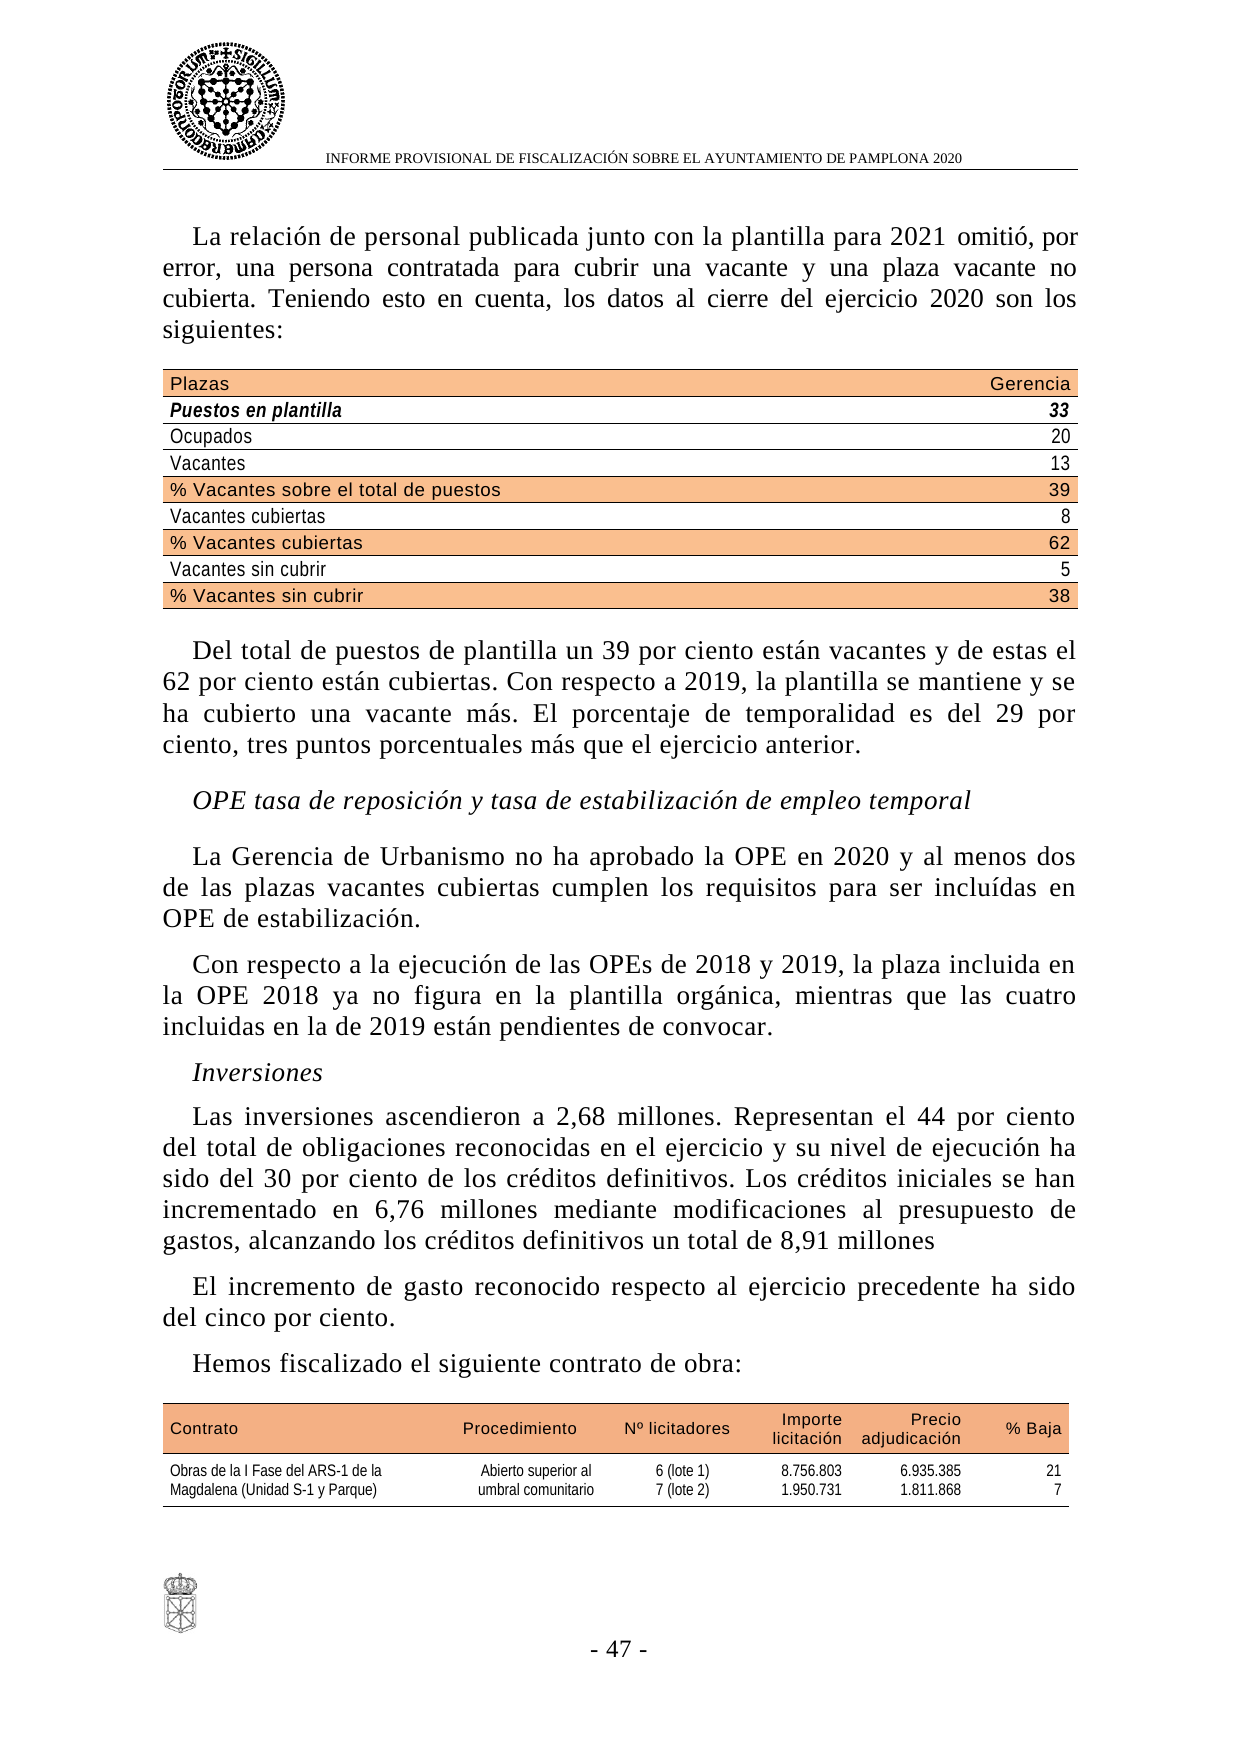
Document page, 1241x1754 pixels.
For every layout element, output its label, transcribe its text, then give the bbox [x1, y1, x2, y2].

text El incremento de gasto reconocido respecto al ejercicio precedente ha sido del cinco por ciento. [162, 1270, 1078, 1332]
table_cell 21 7 [968, 1454, 1069, 1506]
table_header Contrato [163, 1404, 455, 1453]
text La relación de personal publicada junto con la plantilla para 2021 omitió, por error, una persona contratada para cubrir una vacante y una plaza vacante no cubierta. Teniendo esto en cuenta, los datos al cierre del ejercicio 2020 son los siguientes: [162, 220, 1078, 344]
picture [162, 38, 289, 164]
picture [162, 1572, 198, 1634]
text La Gerencia de Urbanismo no ha aprobado la OPE en 2020 y al menos dos de las plazas vacantes cubiertas cumplen los requisitos para ser incluídas en OPE de estabilización. [162, 840, 1078, 933]
text Las inversiones ascendieron a 2,68 millones. Representan el 44 por ciento del total de obligaciones reconocidas en el ejercicio y su nivel de ejecución ha sido del 30 por ciento de los créditos definitivos. Los créditos iniciales se han incrementado en 6,76 millones mediante modificaciones al presupuesto de gastos, alcanzando los créditos definitivos un total de 8,91 millones [162, 1100, 1078, 1256]
text Con respecto a la ejecución de las OPEs de 2018 y 2019, la plaza incluida en la OPE 2018 ya no figura en la plantilla orgánica, mientras que las cuatro incluidas en la de 2019 están pendientes de convocar. [162, 948, 1078, 1042]
text Inversiones [162, 1056, 1078, 1087]
table_cell 13 [847, 450, 1078, 476]
table_cell 39 [847, 477, 1078, 502]
table_cell % Vacantes sin cubrir [163, 583, 847, 608]
table_header Procedimiento [455, 1404, 617, 1453]
text Hemos fiscalizado el siguiente contrato de obra: [162, 1347, 1078, 1378]
table_header Importe licitación [748, 1404, 849, 1453]
table_cell % Vacantes cubiertas [163, 530, 847, 555]
table_cell 33 [847, 397, 1078, 422]
table_header Precio adjudicación [849, 1404, 968, 1453]
table_header Plazas [163, 370, 847, 396]
table_cell Vacantes cubiertas [163, 503, 847, 529]
text Del total de puestos de plantilla un 39 por ciento están vacantes y de estas el 62 por ciento están cubiertas. Con respecto a 2019, la plantilla se mantiene y se ha cubierto una vacante más. El porcentaje de temporalidad es del 29 por ciento, tres puntos porcentuales más que el ejercicio anterior. [162, 634, 1078, 759]
table_header % Baja [968, 1404, 1069, 1453]
table_cell 20 [847, 424, 1078, 449]
table_cell 38 [847, 583, 1078, 608]
table_header Gerencia [847, 370, 1078, 396]
table_cell 62 [847, 530, 1078, 555]
text OPE tasa de reposición y tasa de estabilización de empleo temporal [162, 784, 1078, 815]
table_cell 5 [847, 556, 1078, 582]
table_cell 8 [847, 503, 1078, 529]
table_cell Obras de la I Fase del ARS-1 de la Magdalena (Unidad S-1 y Parque) [163, 1454, 455, 1506]
table_cell Vacantes [163, 450, 847, 476]
table_cell % Vacantes sobre el total de puestos [163, 477, 847, 502]
table_cell 6.935.385 1.811.868 [849, 1454, 968, 1506]
table_cell 8.756.803 1.950.731 [748, 1454, 849, 1506]
table_cell 6 (lote 1) 7 (lote 2) [617, 1454, 748, 1506]
table_cell Puestos en plantilla [163, 397, 847, 422]
table_header Nº licitadores [617, 1404, 748, 1453]
table_cell Vacantes sin cubrir [163, 556, 847, 582]
table_cell Abierto superior al umbral comunitario [455, 1454, 617, 1506]
table_cell Ocupados [163, 424, 847, 449]
